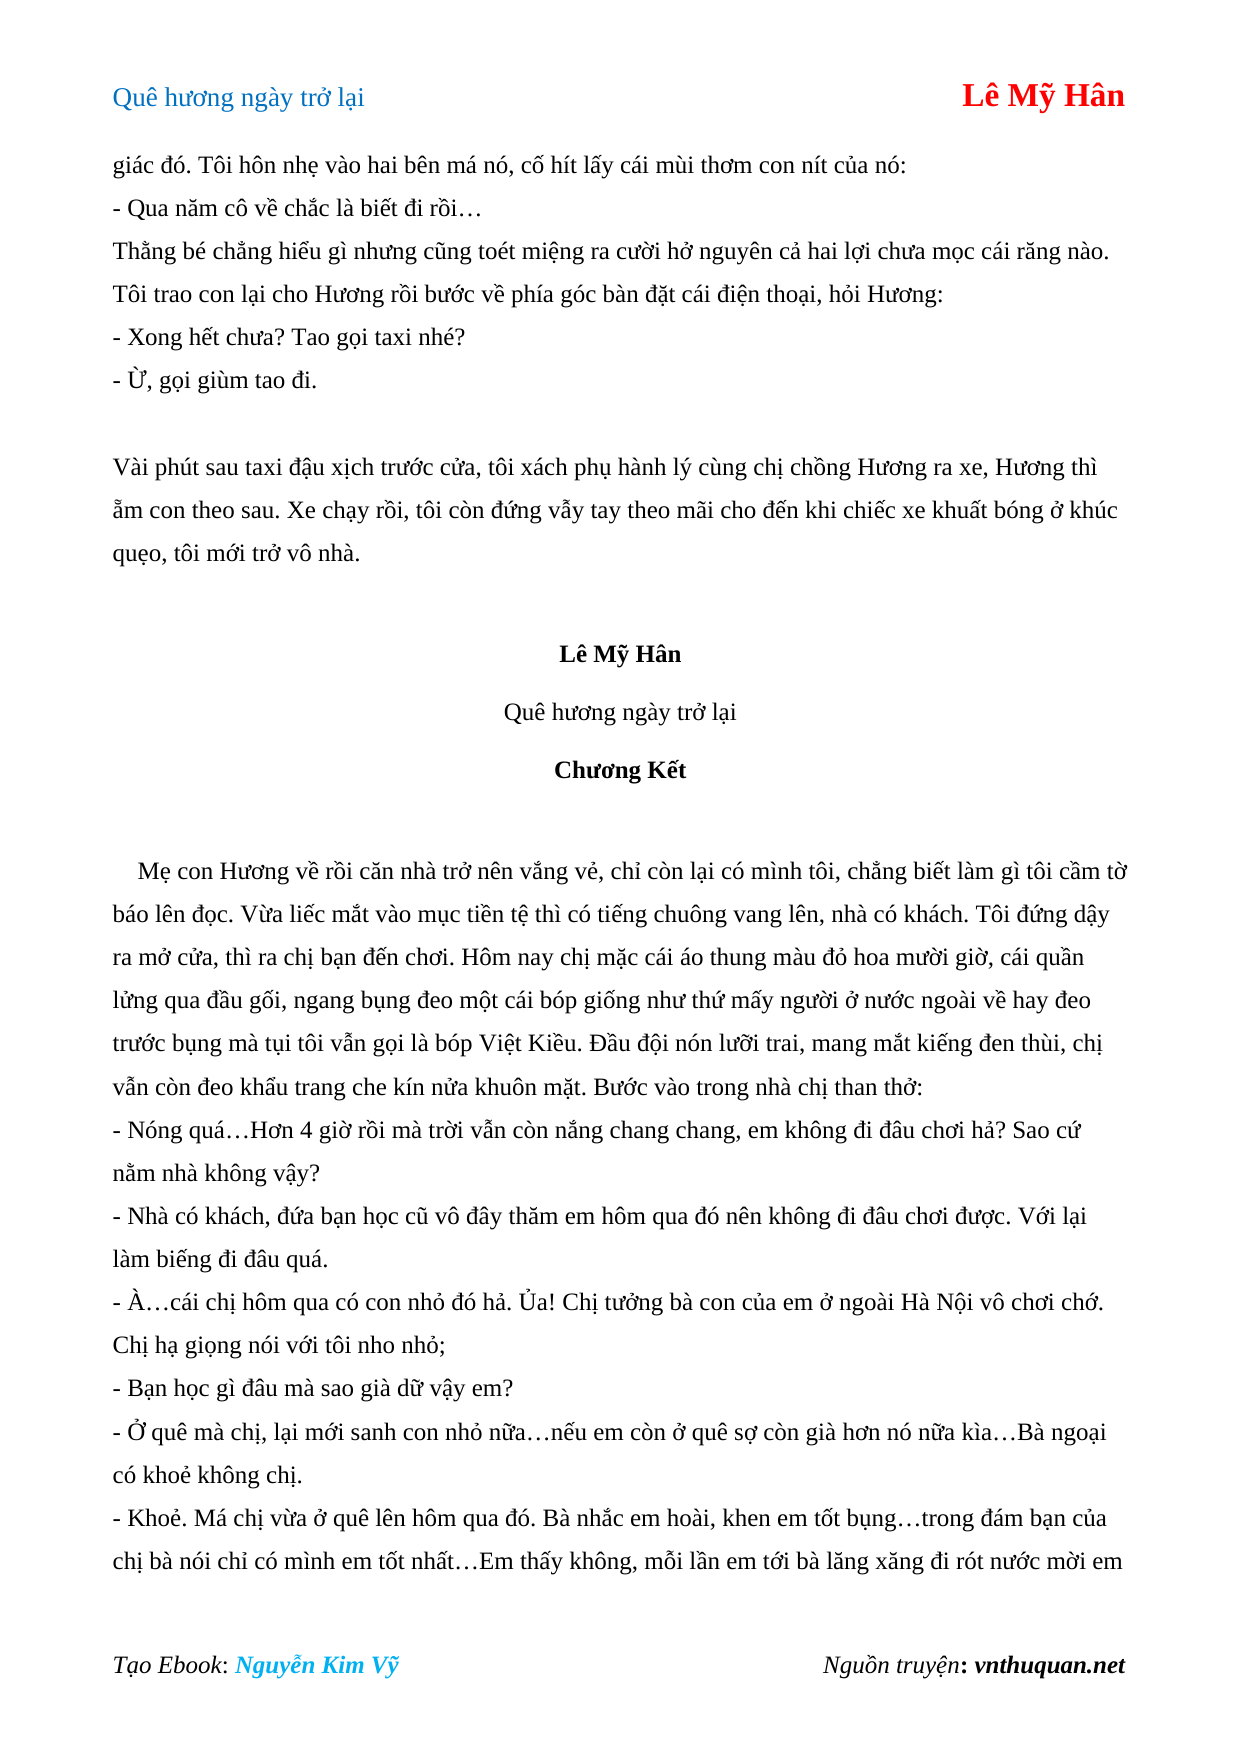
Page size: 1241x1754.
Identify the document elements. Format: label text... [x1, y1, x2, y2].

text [112, 813, 1128, 1575]
text Chương Kết [112, 755, 1128, 784]
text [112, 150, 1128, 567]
text Lê Mỹ Hân [112, 639, 1128, 668]
text Quê hương ngày trở lại [112, 697, 1128, 726]
